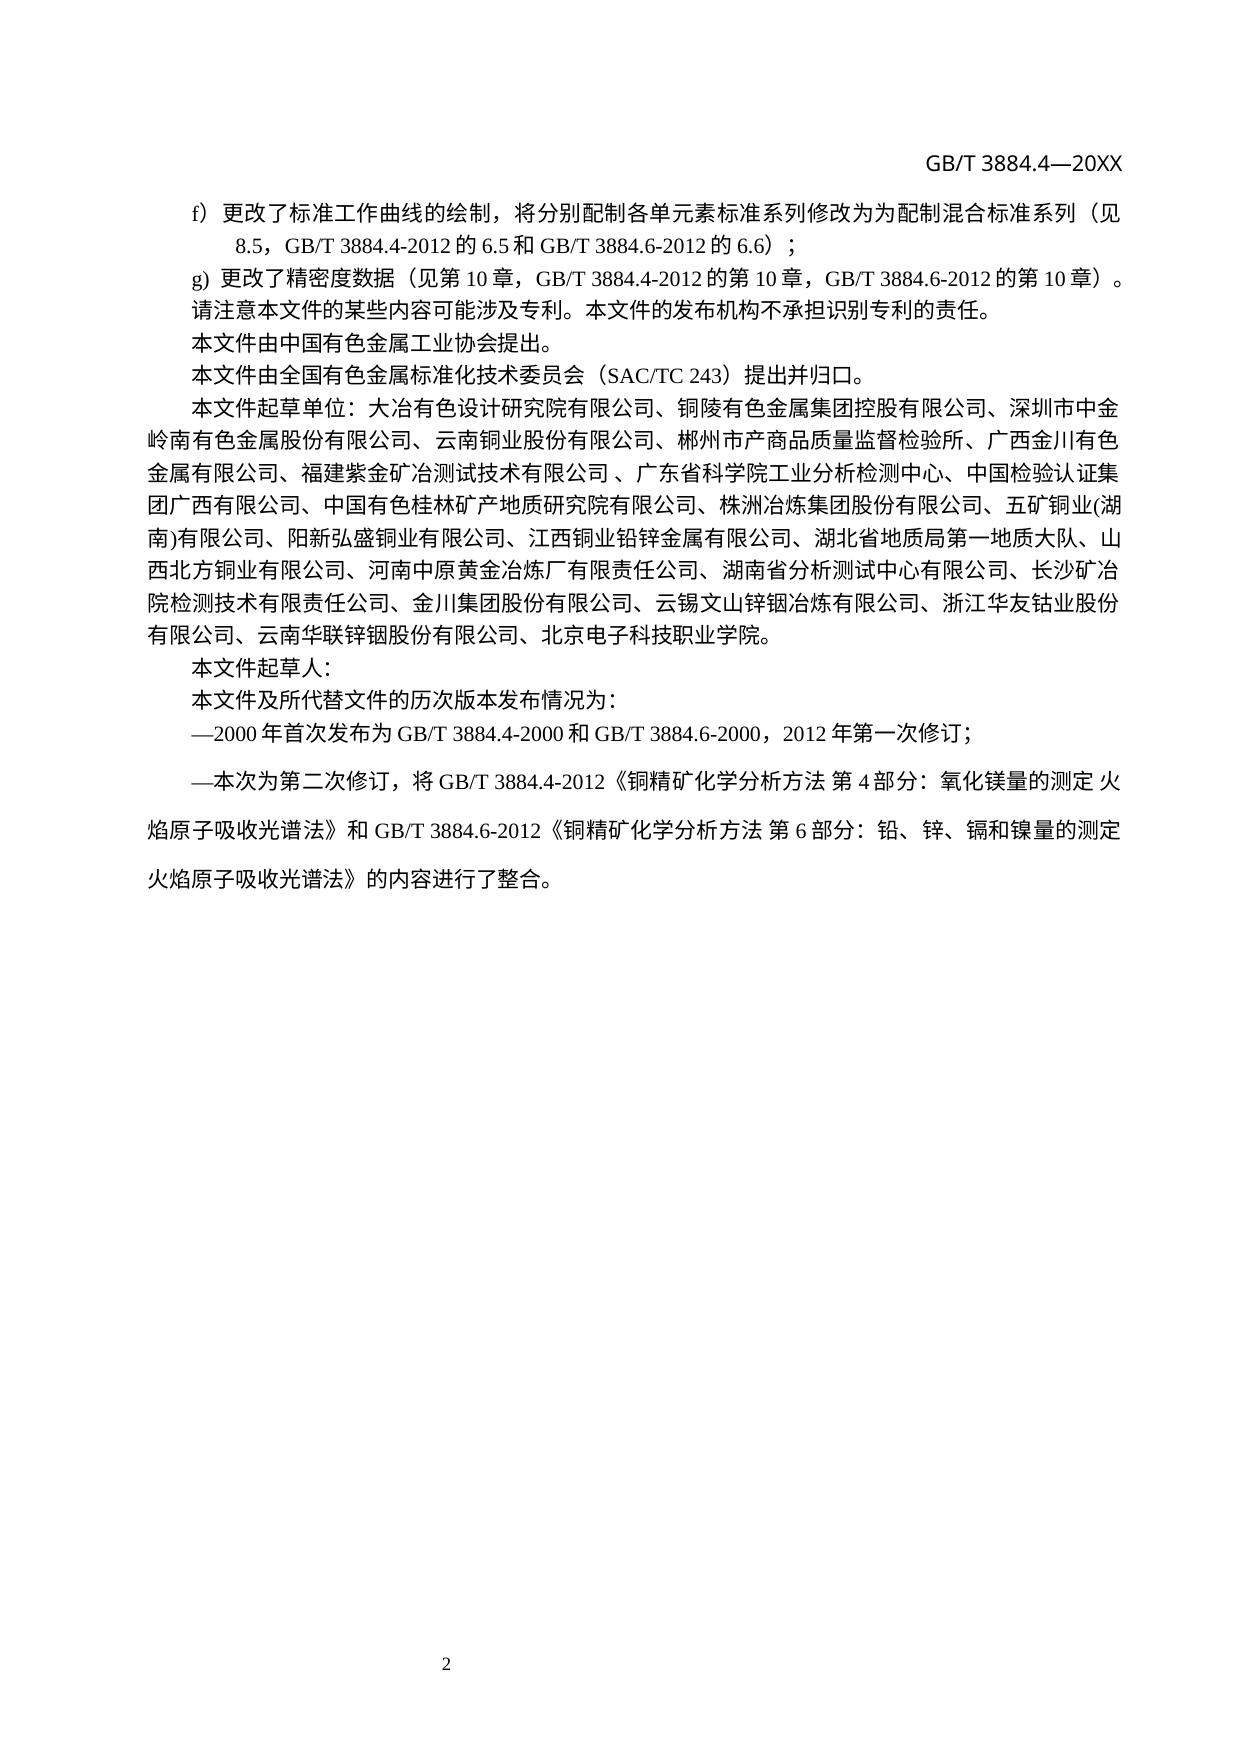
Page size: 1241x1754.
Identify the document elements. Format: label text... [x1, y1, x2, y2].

text 本文件起草人： [148, 651, 1122, 683]
text —2000年首次发布为GB/T 3884.4-2000和GB/T 3884.6-2000，2012年第一次修订； [148, 716, 1122, 748]
text g) 更改了精密度数据（见第10章，GB/T 3884.4-2012的第10章，GB/T 3884.6-2012的第10章）。 [191, 261, 1122, 293]
text 本文件及所代替文件的历次版本发布情况为： [148, 683, 1122, 716]
text 请注意本文件的某些内容可能涉及专利。本文件的发布机构不承担识别专利的责任。 [148, 293, 1122, 326]
text 本文件由中国有色金属工业协会提出。 [148, 326, 1122, 358]
text f）更改了标准工作曲线的绘制，将分别配制各单元素标准系列修改为为配制混合标准系列（见8.5，GB/T 3884.4-2012的6.5和GB/T 3884.6-2012的6.6）； [191, 196, 1122, 261]
text 本文件由全国有色金属标准化技术委员会（SAC/TC 243）提出并归口。 [148, 358, 1122, 391]
text —本次为第二次修订，将GB/T 3884.4-2012《铜精矿化学分析方法 第4部分：氧化镁量的测定 火焰原子吸收光谱法》和GB/T 3884.6-2012《铜精矿化学分析方法 第6部分：铅、锌、镉和镍量的测定 火焰原子吸收光谱法》的内容进行了整合。 [148, 764, 1122, 894]
text 本文件起草单位：大冶有色设计研究院有限公司、铜陵有色金属集团控股有限公司、深圳市中金岭南有色金属股份有限公司、云南铜业股份有限公司、郴州市产商品质量监督检验所、广西金川有色金属有限公司、福建紫金矿冶测试技术有限公司 、广东省科学院工业分析检测中心、中国检验认证集团广西有限公司、中国有色桂林矿产地质研究院有限公司、株洲冶炼集团股份有限公司、五矿铜业(湖南)有限公司、阳新弘盛铜业有限公司、江西铜业铅锌金属有限公司、湖北省地质局第一地质大队、山西北方铜业有限公司、河南中原黄金冶炼厂有限责任公司、湖南省分析测试中心有限公司、长沙矿冶院检测技术有限责任公司、金川集团股份有限公司、云锡文山锌铟冶炼有限公司、浙江华友钴业股份有限公司、云南华联锌铟股份有限公司、北京电子科技职业学院。 [148, 391, 1122, 651]
